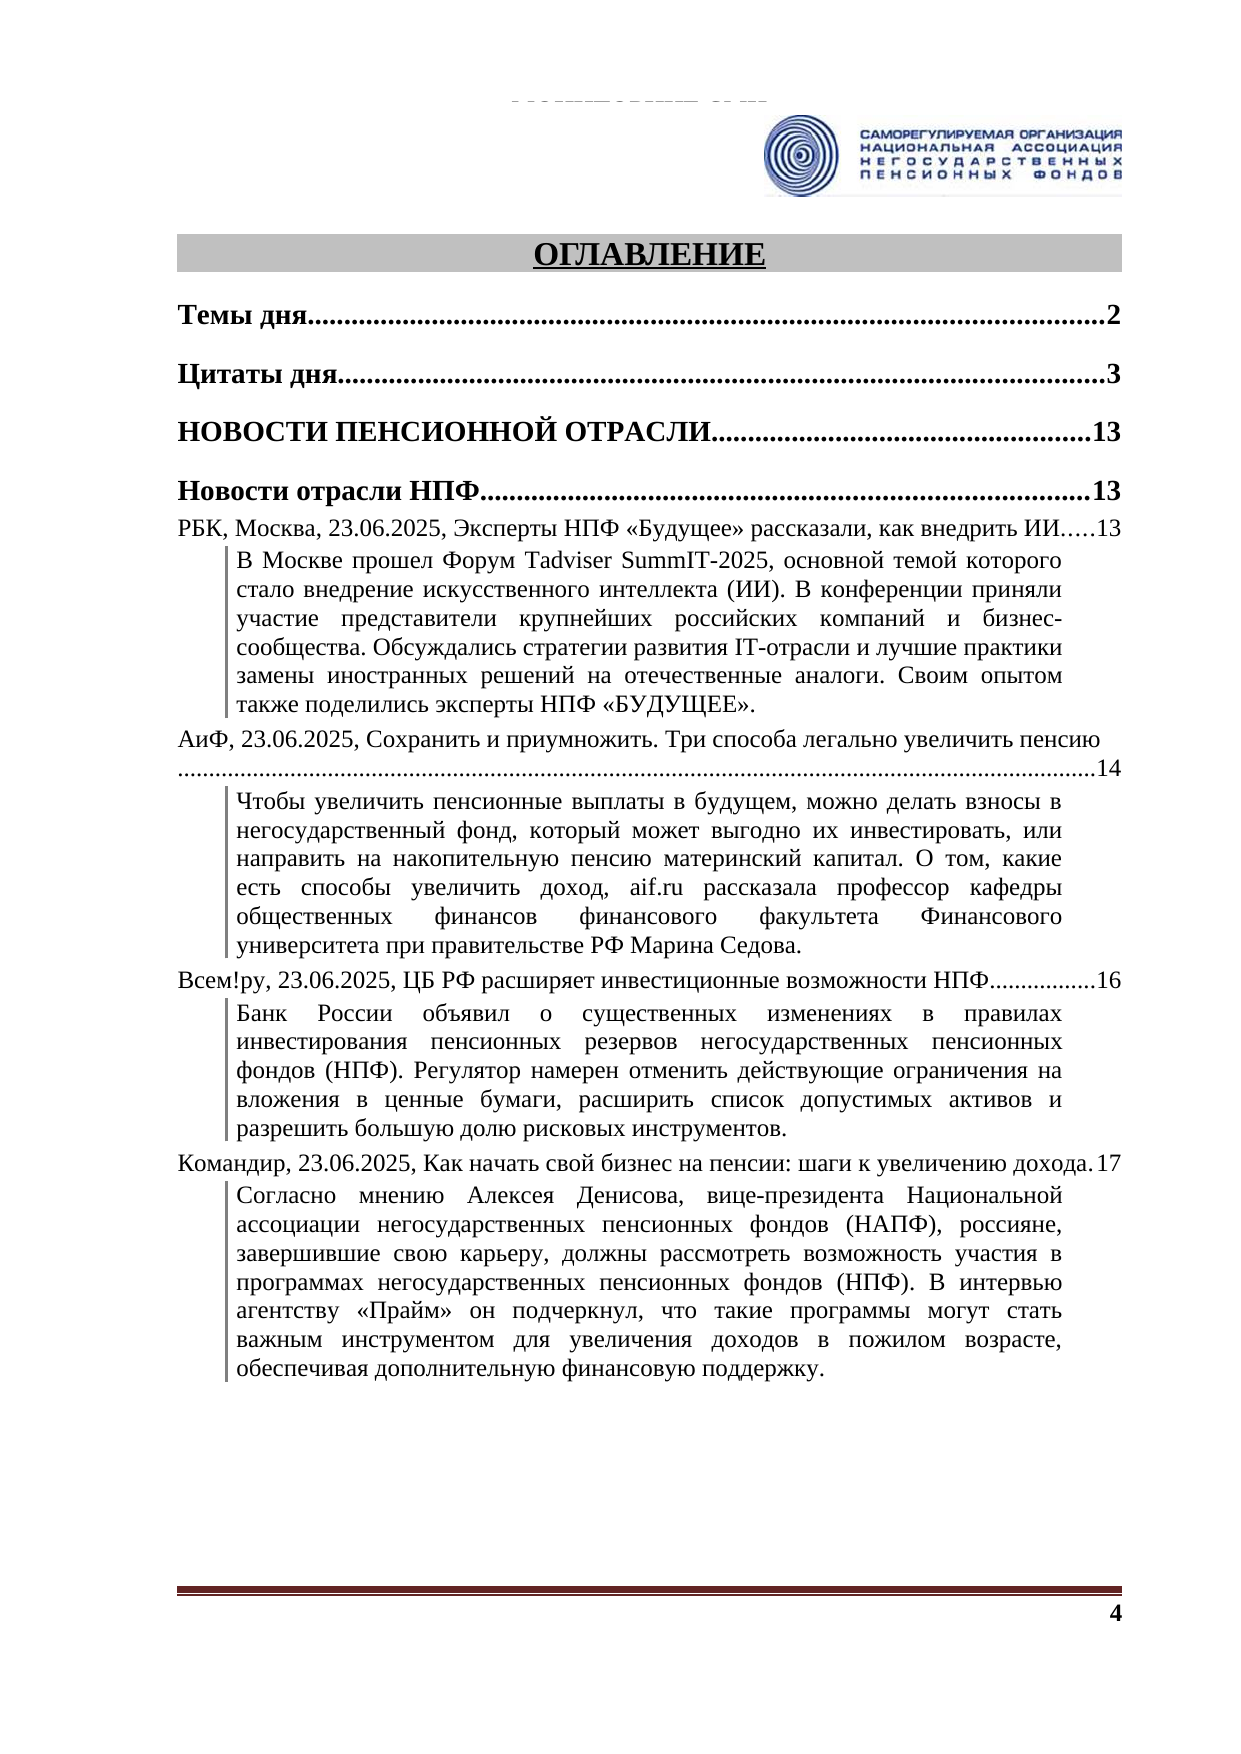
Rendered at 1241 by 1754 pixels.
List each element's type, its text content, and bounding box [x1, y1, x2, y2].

text Согласно мнению Алексея Денисова, вице-президента Национальной ассоциации негосударственных пенсионных фондов (НАПФ), россияне, завершившие свою карьеру, должны рассмотреть возможность участия в программах негосударственных пенсионных фондов (НПФ). В интервью агентству «Прайм» он подчеркнул, что такие программы могут стать важным инструментом для увеличения доходов в пожилом возрасте, обеспечивая дополнительную финансовую поддержку. 17 [228, 1181, 1063, 1382]
text РБК, Москва, 23.06.2025, Эксперты НПФ «Будущее» рассказали, как внедрить ИИ 13 [177, 513, 1122, 541]
text НОВОСТИ ПЕНСИОННОЙ ОТРАСЛИ 13 [177, 414, 1122, 448]
text Чтобы увеличить пенсионные выплаты в будущем, можно делать взносы в негосударственный фонд, который может выгодно их инвестировать, или направить на накопительную пенсию материнский капитал. О том, какие есть способы увеличить доход, aif.ru рассказала профессор кафедры общественных финансов финансового факультета Финансового университета при правительстве РФ Марина Седова. 14 [228, 786, 1063, 958]
text Цитаты дня 3 [177, 356, 1122, 389]
text АиФ, 23.06.2025, Сохранить и приумножить. Три способа легально увеличить пенсию 14 [177, 724, 1122, 782]
picture [764, 115, 1122, 197]
text Банк России объявил о существенных изменениях в правилах инвестирования пенсионных резервов негосударственных пенсионных фондов (НПФ). Регулятор намерен отменить действующие ограничения на вложения в ценные бумаги, расширить список допустимых активов и разрешить большую долю рисковых инструментов. 16 [228, 998, 1063, 1141]
text Командир, 23.06.2025, Как начать свой бизнес на пенсии: шаги к увеличению дохода 17 [177, 1148, 1122, 1176]
text В Москве прошел Форум Tаdviser SummIT-2025, основной темой которого стало внедрение искусственного интеллекта (ИИ). В конференции приняли участие представители крупнейших российских компаний и бизнес-сообщества. Обсуждались стратегии развития IT-отрасли и лучшие практики замены иностранных решений на отечественные аналоги. Своим опытом также поделились эксперты НПФ «БУДУЩЕЕ». 13 [228, 546, 1063, 718]
text ОГЛАВЛЕНИЕ [177, 234, 1122, 272]
text Всем!ру, 23.06.2025, ЦБ РФ расширяет инвестиционные возможности НПФ 16 [177, 965, 1122, 993]
text Темы дня 2 [177, 297, 1122, 331]
text Новости отрасли НПФ 13 [177, 473, 1122, 506]
